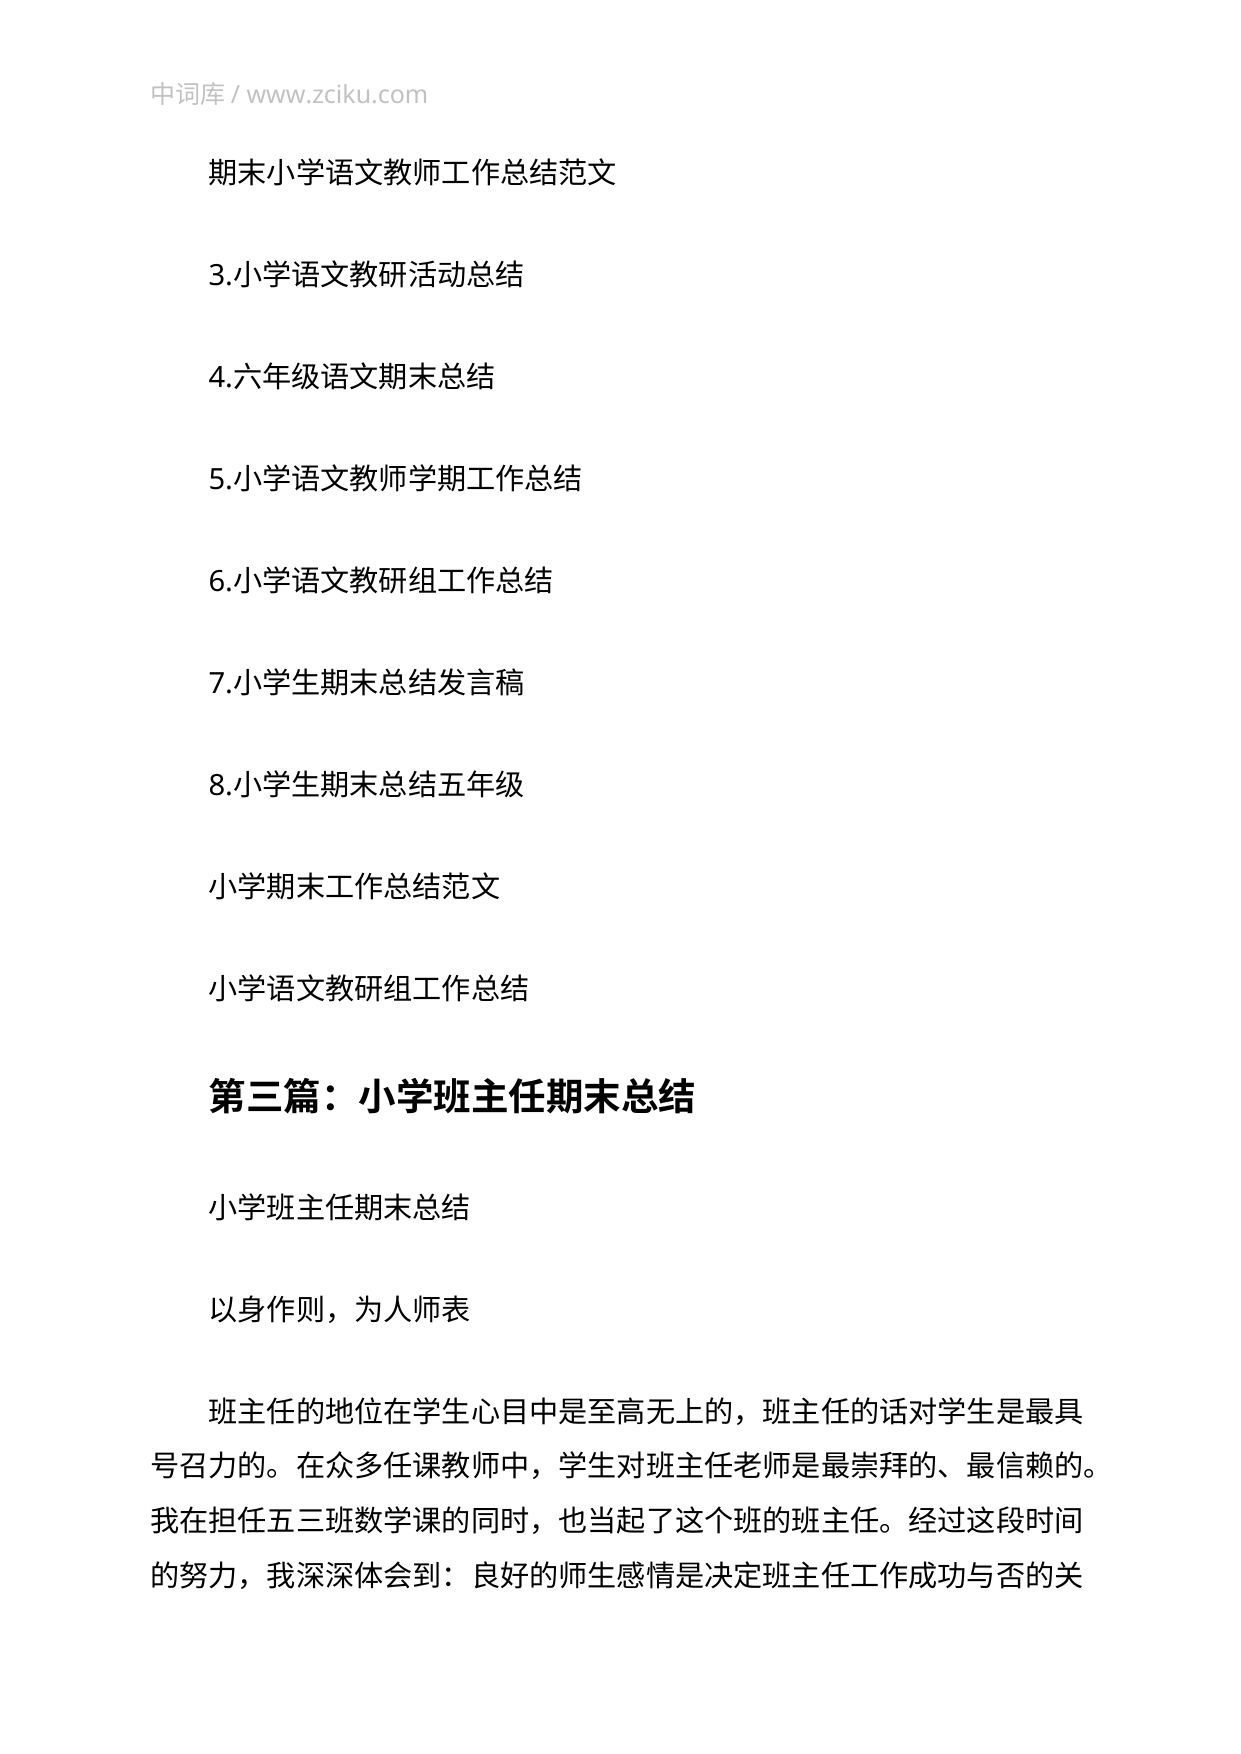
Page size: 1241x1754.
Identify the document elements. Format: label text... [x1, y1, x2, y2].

text 小学语文教研组工作总结 [150, 965, 1090, 1008]
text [150, 1388, 1090, 1595]
text 8.小学生期末总结五年级 [150, 762, 1090, 804]
text 4.六年级语文期末总结 [150, 354, 1090, 396]
text 小学班主任期末总结 [150, 1184, 1090, 1227]
text 期末小学语文教师工作总结范文 [150, 150, 1090, 192]
text 第三篇：小学班主任期末总结 [150, 1067, 1090, 1121]
text 7.小学生期末总结发言稿 [150, 660, 1090, 702]
text 5.小学语文教师学期工作总结 [150, 456, 1090, 498]
text 以身作则，为人师表 [150, 1286, 1090, 1329]
text 3.小学语文教研活动总结 [150, 252, 1090, 294]
text 6.小学语文教研组工作总结 [150, 558, 1090, 600]
text 小学期末工作总结范文 [150, 864, 1090, 906]
